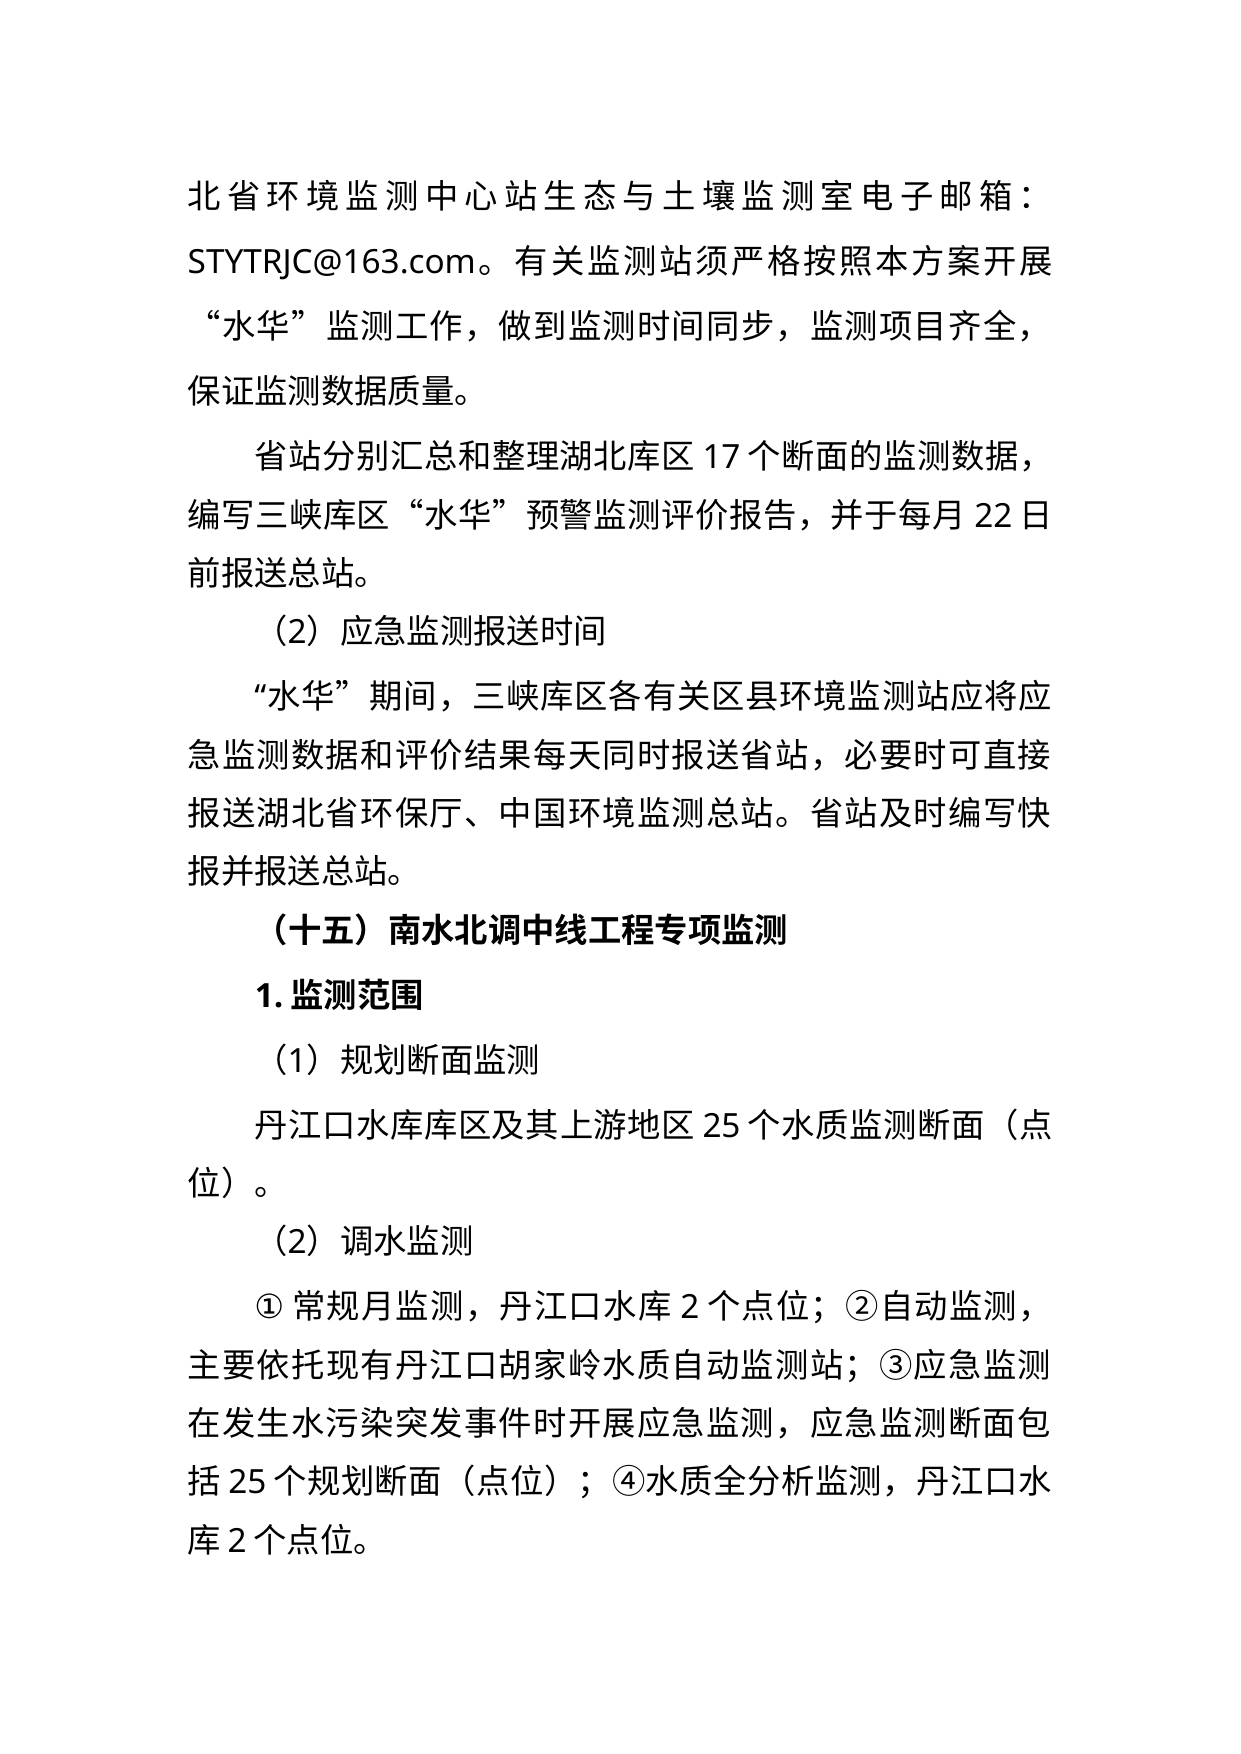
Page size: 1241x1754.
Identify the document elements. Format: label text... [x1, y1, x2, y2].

text （1）规划断面监测 [187, 1025, 1053, 1090]
text 省站分别汇总和整理湖北库区17个断面的监测数据，编写三峡库区“水华”预警监测评价报告，并于每月22日前报送总站。 [187, 422, 1053, 597]
text ①常规月监测，丹江口水库2个点位；②自动监测，主要依托现有丹江口胡家岭水质自动监测站；③应急监测，在发生水污染突发事件时开展应急监测，应急监测断面包括25个规划断面（点位）；④水质全分析监测，丹江口水库2个点位。 [187, 1272, 1053, 1564]
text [187, 162, 1053, 422]
text （2）调水监测 [187, 1207, 1053, 1272]
text （2）应急监测报送时间 [187, 597, 1053, 662]
text “水华”期间，三峡库区各有关区县环境监测站应将应急监测数据和评价结果每天同时报送省站，必要时可直接报送湖北省环保厅、中国环境监测总站。省站及时编写快报并报送总站。 [187, 662, 1053, 895]
list 监测范围 [187, 960, 1053, 1025]
text （十五）南水北调中线工程专项监测 [187, 895, 1053, 960]
text 丹江口水库库区及其上游地区25个水质监测断面（点位）。 [187, 1090, 1053, 1207]
